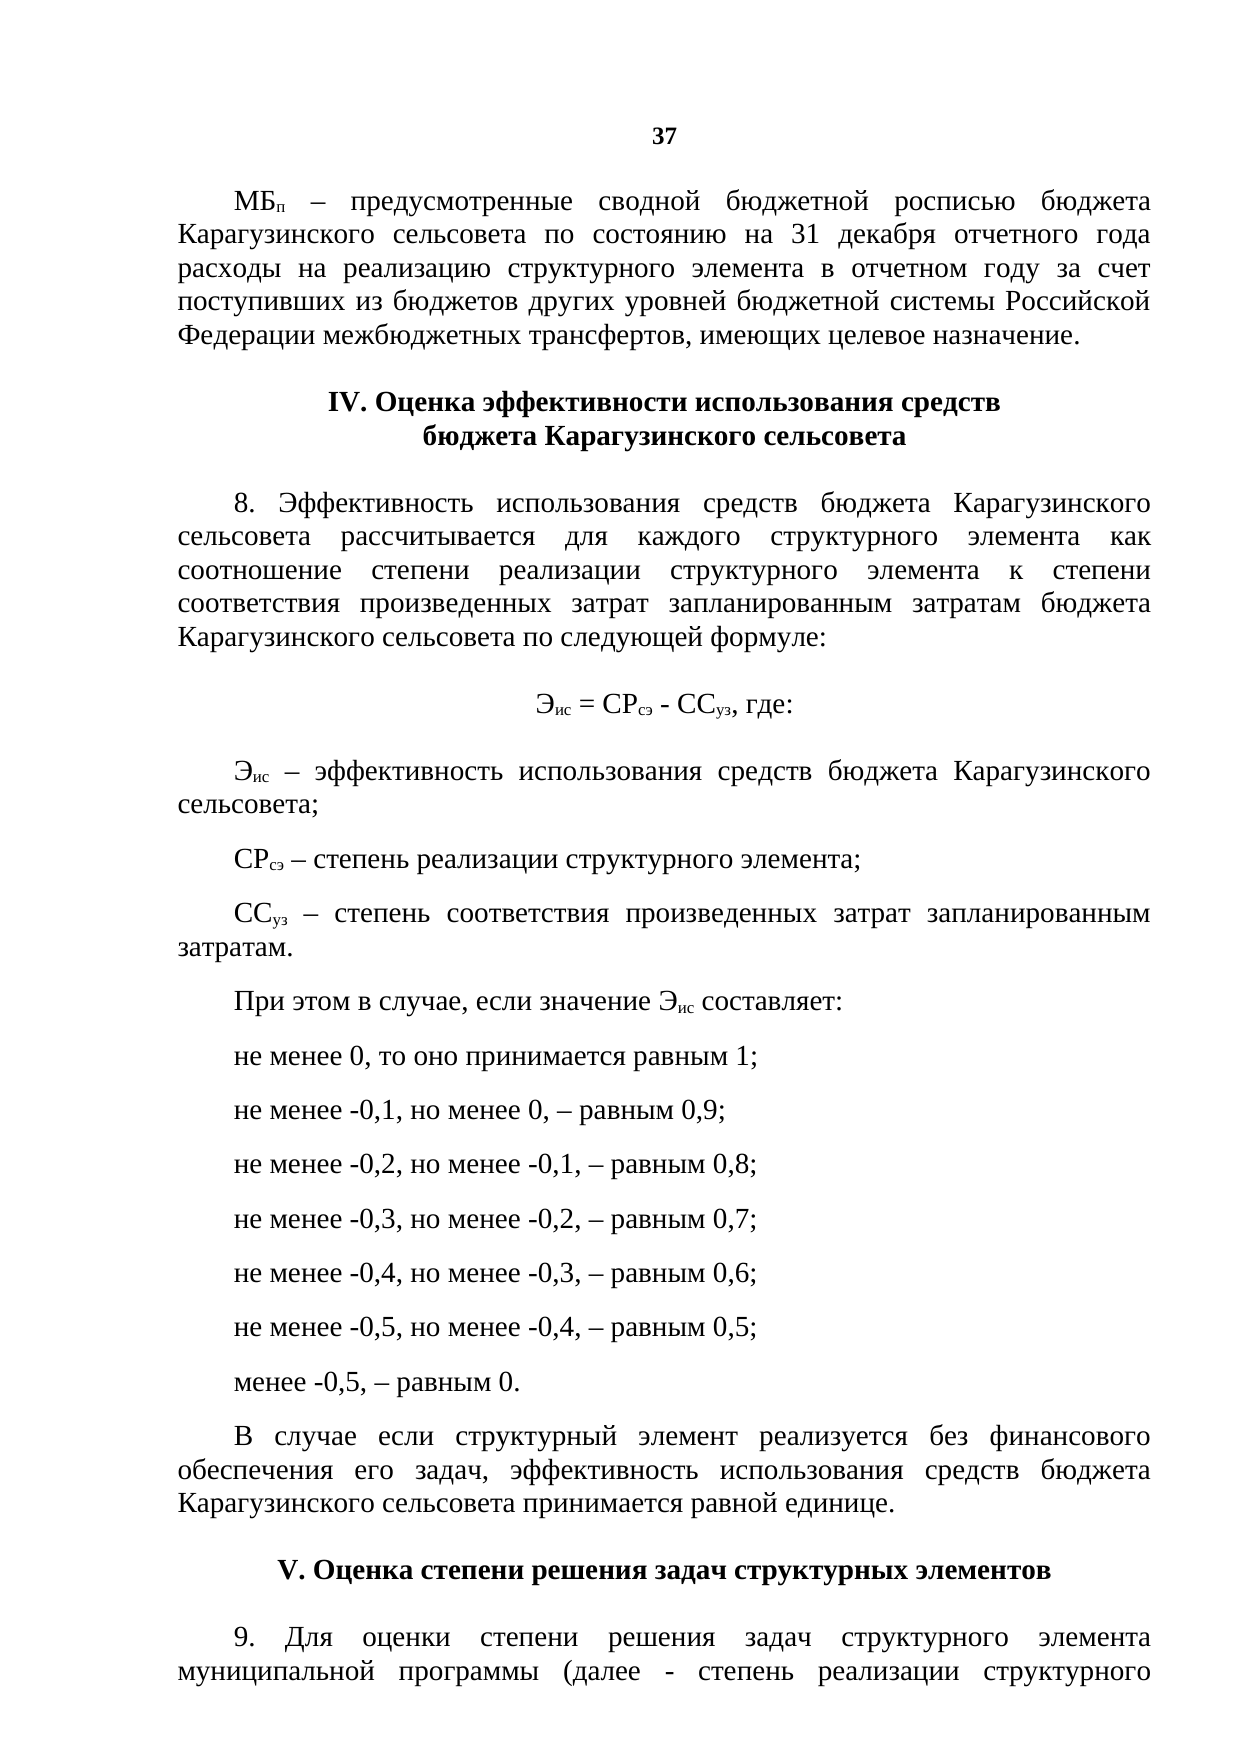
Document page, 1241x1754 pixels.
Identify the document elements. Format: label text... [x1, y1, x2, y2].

title IV. Оценка эффективности использования средств [177, 384, 1152, 418]
text не менее -0,4, но менее -0,3, – равным 0,6; [177, 1255, 1152, 1289]
text При этом в случае, если значение Эис составляет: [177, 983, 1152, 1017]
text В случае если структурный элемент реализуется без финансового обеспечения его задач, эффективность использования средств бюджета Карагузинского сельсовета принимается равной единице. [177, 1418, 1152, 1519]
text менее -0,5, – равным 0. [177, 1364, 1152, 1397]
text Эис – эффективность использования средств бюджета Карагузинского сельсовета; [177, 753, 1152, 820]
text не менее -0,1, но менее 0, – равным 0,9; [177, 1092, 1152, 1126]
text ССуз – степень соответствия произведенных затрат запланированным затратам. [177, 895, 1152, 962]
title V. Оценка степени решения задач структурных элементов [177, 1552, 1152, 1586]
text не менее -0,3, но менее -0,2, – равным 0,7; [177, 1201, 1152, 1234]
text 8. Эффективность использования средств бюджета Карагузинского сельсовета рассчитывается для каждого структурного элемента как соотношение степени реализации структурного элемента к степени соответствия произведенных затрат запланированным затратам бюджета Карагузинского сельсовета по следующей формуле: [177, 485, 1152, 652]
text Эис = СРсэ - ССуз, где: [177, 686, 1152, 719]
text МБп – предусмотренные сводной бюджетной росписью бюджета Карагузинского сельсовета по состоянию на 31 декабря отчетного года расходы на реализацию структурного элемента в отчетном году за счет поступивших из бюджетов других уровней бюджетной системы Российской Федерации межбюджетных трансфертов, имеющих целевое назначение. [177, 183, 1152, 351]
text не менее 0, то оно принимается равным 1; [177, 1038, 1152, 1071]
text СРсэ – степень реализации структурного элемента; [177, 841, 1152, 874]
title бюджета Карагузинского сельсовета [177, 418, 1152, 451]
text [177, 1619, 1152, 1687]
text не менее -0,5, но менее -0,4, – равным 0,5; [177, 1309, 1152, 1343]
text не менее -0,2, но менее -0,1, – равным 0,8; [177, 1146, 1152, 1180]
